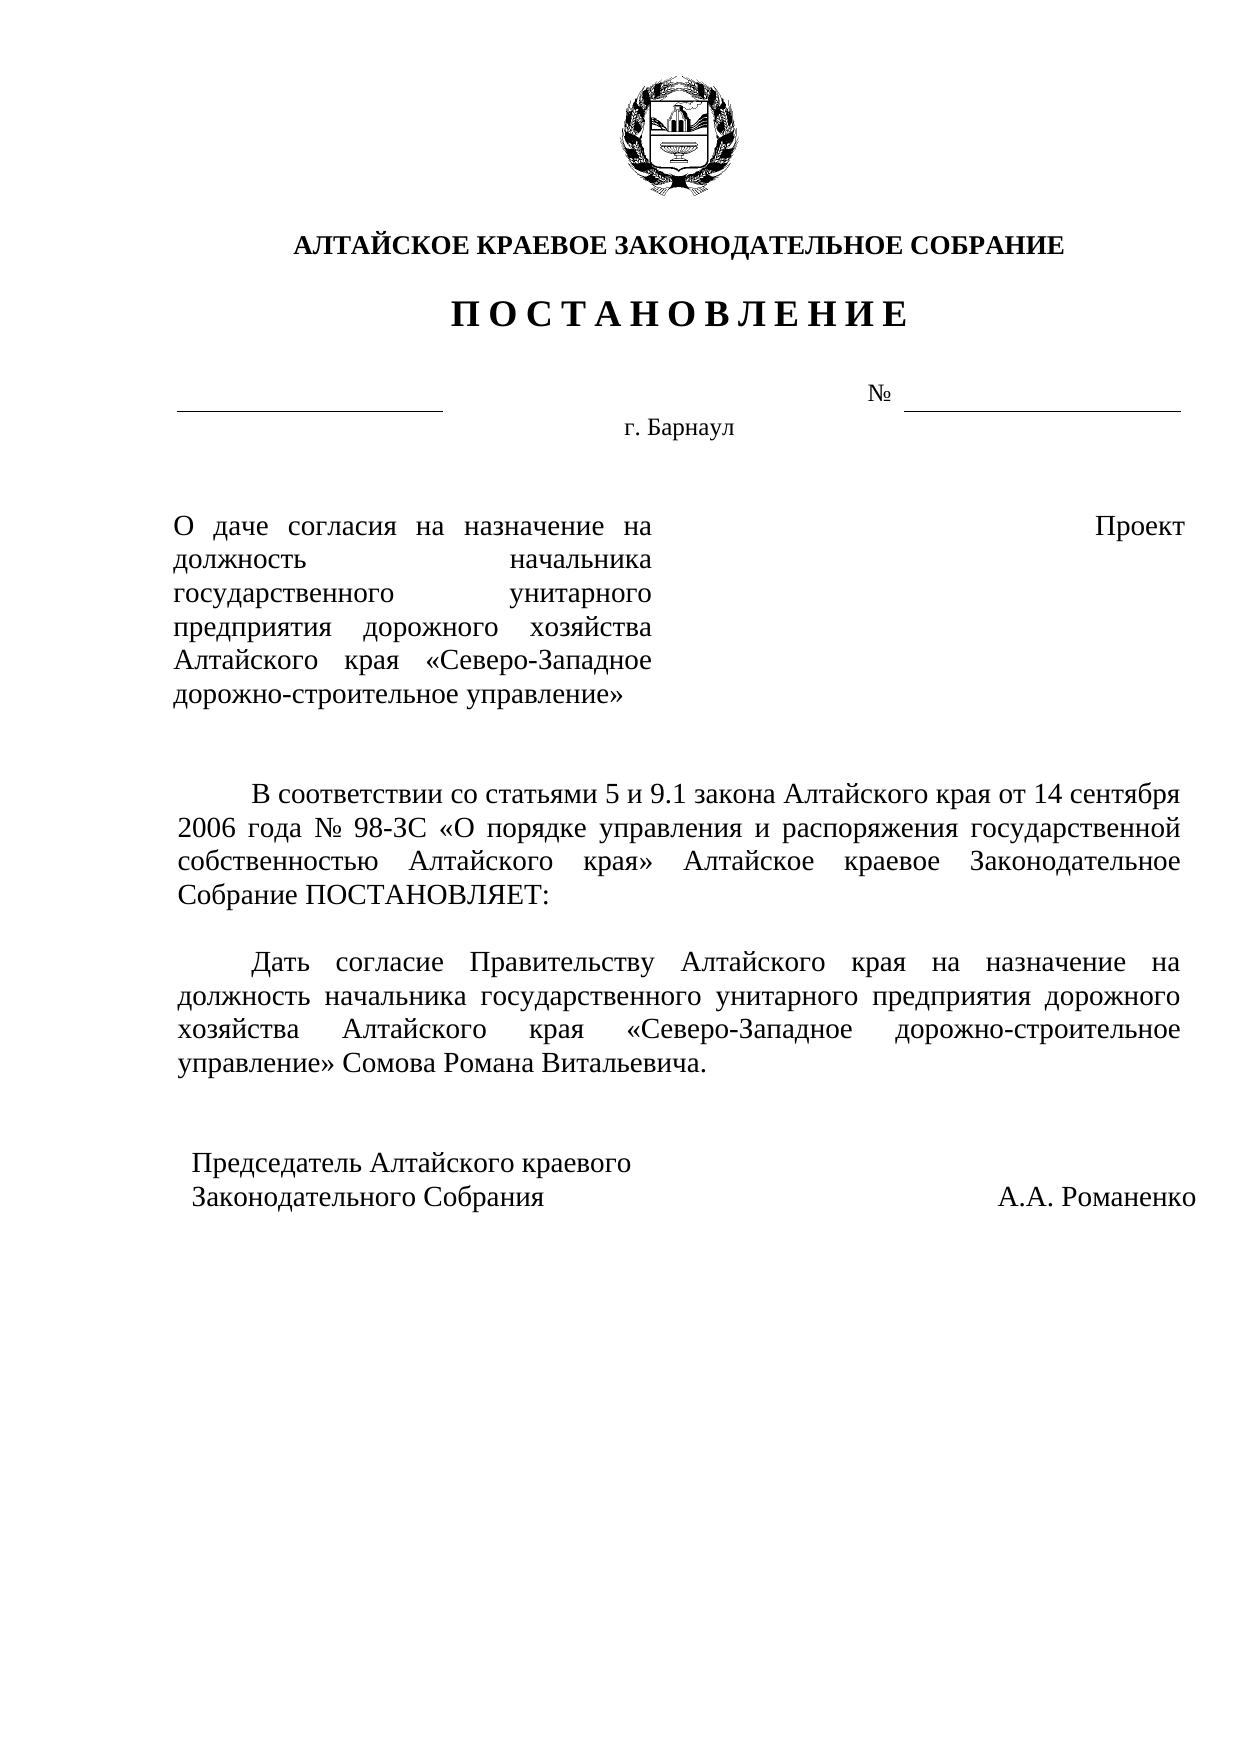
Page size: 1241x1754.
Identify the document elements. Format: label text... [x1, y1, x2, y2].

table_header О даче согласия на назначение на должность начальника государственного унитарного предприятия дорожного хозяйства Алтайского края «Северо-Западное дорожно-строительное управление» [162, 508, 663, 709]
table_header А.А. Романенко [856, 1145, 1211, 1212]
table_header Проект [663, 508, 1196, 709]
table_header Председатель Алтайского краевого Законодательного Собрания [177, 1145, 856, 1212]
text В соответствии со статьями 5 и 9.1 закона Алтайского края от 14 сентября 2006 года № 98-ЗС «О порядке управления и распоряжения государственной собственностью Алтайского края» Алтайское краевое Законодательное Собрание ПОСТАНОВЛЯЕТ: [177, 776, 1181, 911]
text Дать согласие Правительству Алтайского края на назначение на должность начальника государственного унитарного предприятия дорожного хозяйства Алтайского края «Северо-Западное дорожно-строительное управление» Сомова Романа Витальевича. [177, 944, 1181, 1078]
